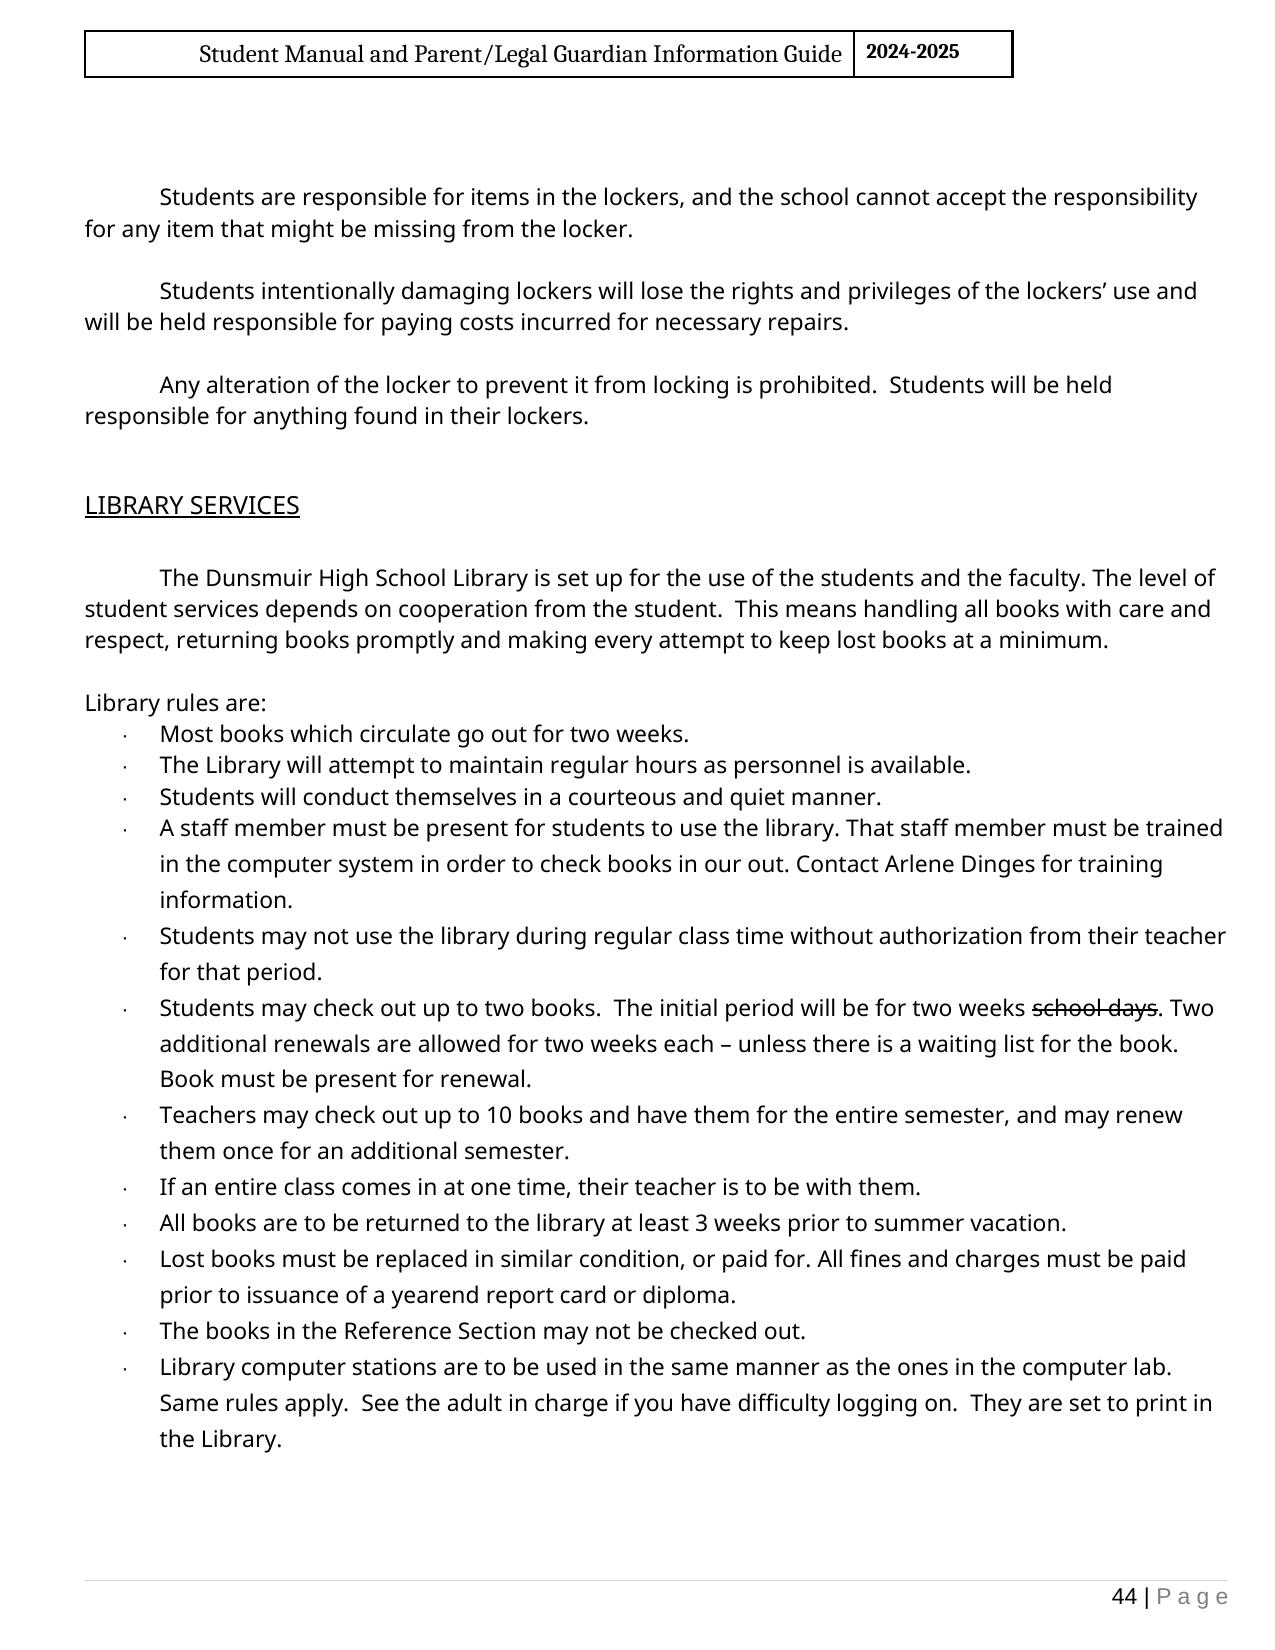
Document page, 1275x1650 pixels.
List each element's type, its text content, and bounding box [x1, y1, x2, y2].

list Students may not use the library during regular class time without authorization from their teacher for that period. [122, 920, 1228, 987]
list Students will conduct themselves in a courteous and quiet manner. [122, 781, 1228, 812]
text Students are responsible for items in the lockers, and the school cannot accept the responsibility for any item that might be missing from the locker. [84, 181, 1228, 244]
text Students intentionally damaging lockers will lose the rights and privileges of the lockers’ use and will be held responsible for paying costs incurred for necessary repairs. [84, 275, 1228, 337]
list All books are to be returned to the library at least 3 weeks prior to summer vacation. [122, 1207, 1228, 1238]
list Lost books must be replaced in similar condition, or paid for. All fines and charges must be paid prior to issuance of a yearend report card or diploma. [122, 1243, 1228, 1310]
list Teachers may check out up to 10 books and have them for the entire semester, and may renew them once for an additional semester. [122, 1099, 1228, 1167]
list The Library will attempt to maintain regular hours as personnel is available. [122, 749, 1228, 781]
list Students may check out up to two books. The initial period will be for two weeks school days. Two additional renewals are allowed for two weeks each – unless there is a waiting list for the book. Book must be present for renewal. [122, 992, 1228, 1095]
subtitle LIBRARY SERVICES [84, 487, 1228, 522]
list A staff member must be present for students to use the library. That staff member must be trained in the computer system in order to check books in our out. Contact Arlene Dinges for training information. [122, 812, 1228, 915]
text Library rules are: [84, 687, 1228, 718]
text The Dunsmuir High School Library is set up for the use of the students and the faculty. The level of student services depends on cooperation from the student. This means handling all books with care and respect, returning books promptly and making every attempt to keep lost books at a minimum. [84, 562, 1228, 656]
list The books in the Reference Section may not be checked out. [122, 1315, 1228, 1346]
text Any alteration of the locker to prevent it from locking is prohibited. Students will be held responsible for anything found in their lockers. [84, 369, 1228, 431]
list Library computer stations are to be used in the same manner as the ones in the computer lab. Same rules apply. See the adult in charge if you have difficulty logging on. They are set to print in the Library. [122, 1351, 1228, 1454]
list Most books which circulate go out for two weeks. [122, 718, 1228, 749]
list If an entire class comes in at one time, their teacher is to be with them. [122, 1171, 1228, 1202]
